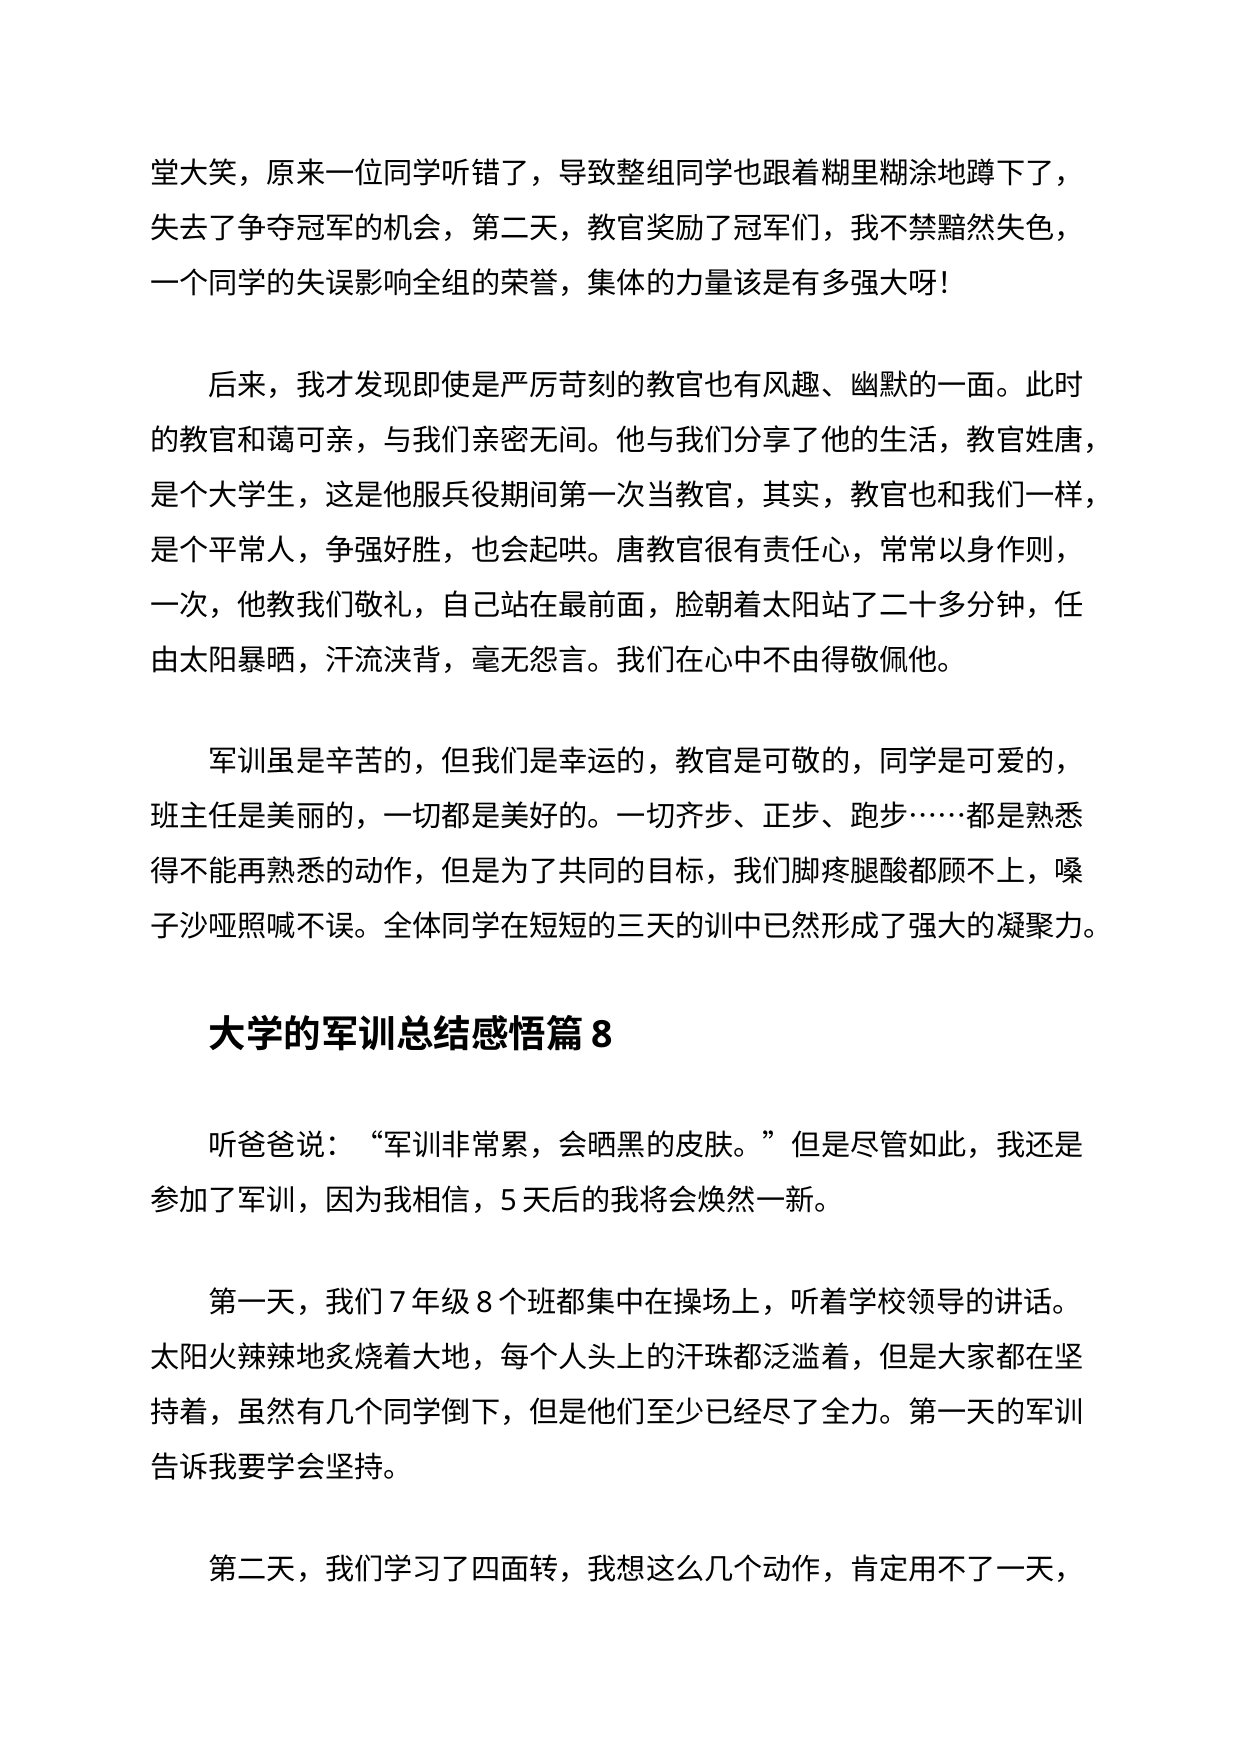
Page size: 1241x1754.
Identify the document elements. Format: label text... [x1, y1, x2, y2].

text 听爸爸说：“军训非常累，会晒黑的皮肤。”但是尽管如此，我还是参加了军训，因为我相信，5天后的我将会焕然一新。 [150, 1122, 1090, 1219]
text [150, 1545, 1090, 1588]
text 第一天，我们7年级8个班都集中在操场上，听着学校领导的讲话。太阳火辣辣地炙烧着大地，每个人头上的汗珠都泛滥着，但是大家都在坚持着，虽然有几个同学倒下，但是他们至少已经尽了全力。第一天的军训告诉我要学会坚持。 [150, 1279, 1090, 1486]
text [150, 150, 1090, 302]
text 大学的军训总结感悟篇8 [150, 1004, 1090, 1059]
text 军训虽是辛苦的，但我们是幸运的，教官是可敬的，同学是可爱的，班主任是美丽的，一切都是美好的。一切齐步、正步、跑步……都是熟悉得不能再熟悉的动作，但是为了共同的目标，我们脚疼腿酸都顾不上，嗓子沙哑照喊不误。全体同学在短短的三天的训中已然形成了强大的凝聚力。 [150, 738, 1090, 945]
text 后来，我才发现即使是严厉苛刻的教官也有风趣、幽默的一面。此时的教官和蔼可亲，与我们亲密无间。他与我们分享了他的生活，教官姓唐，是个大学生，这是他服兵役期间第一次当教官，其实，教官也和我们一样，是个平常人，争强好胜，也会起哄。唐教官很有责任心，常常以身作则，一次，他教我们敬礼，自己站在最前面，脸朝着太阳站了二十多分钟，任由太阳暴晒，汗流浃背，毫无怨言。我们在心中不由得敬佩他。 [150, 362, 1090, 678]
